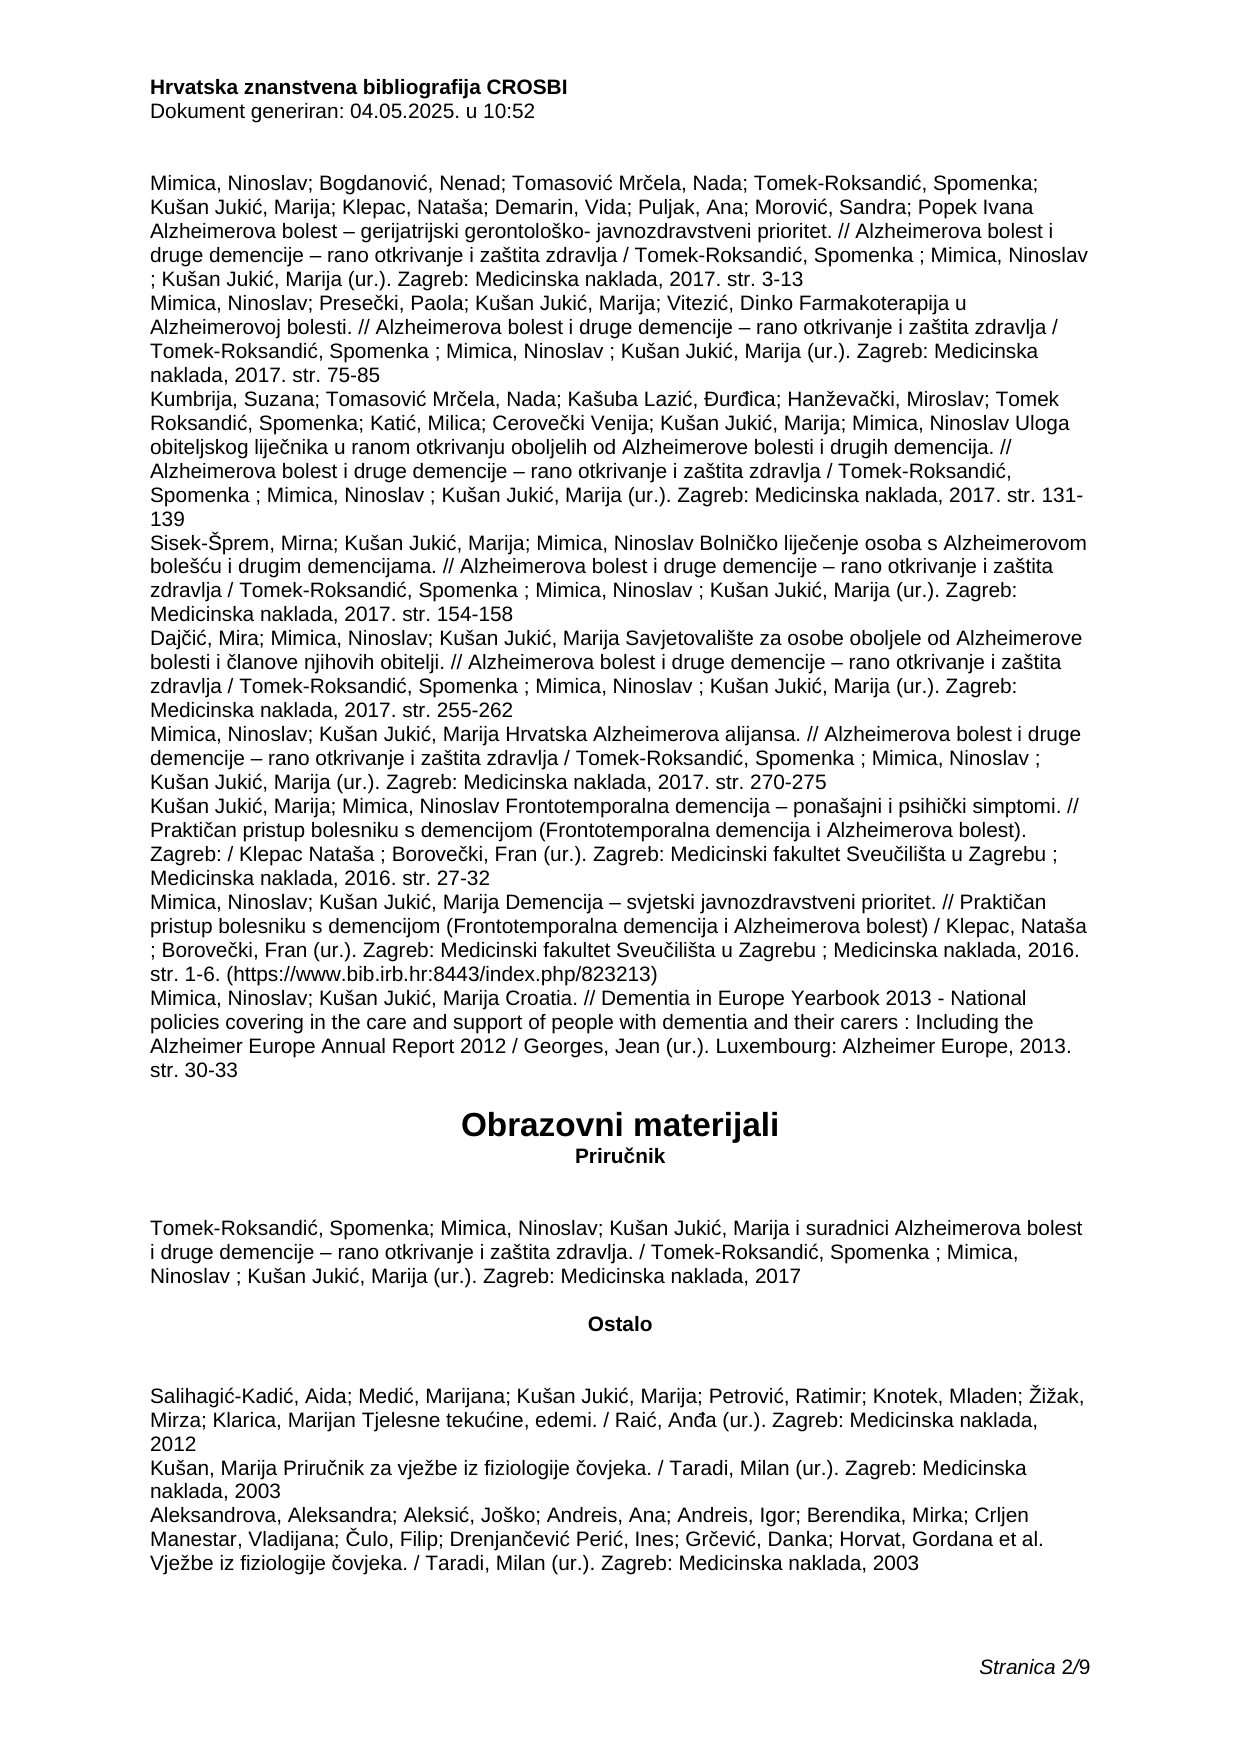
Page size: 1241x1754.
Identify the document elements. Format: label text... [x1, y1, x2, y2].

subtitle Priručnik [150, 1144, 1090, 1168]
text Tomek-Roksandić, Spomenka; Mimica, Ninoslav; Kušan Jukić, Marija i suradnici [150, 1216, 1090, 1288]
text Kumbrija, Suzana; Tomasović Mrčela, Nada; Kašuba Lazić, Đurđica; Hanževački, Miroslav; Tomek Roksandić, Spomenka; Katić, Milica; Cerovečki Venija; Kušan Jukić, Marija; Mimica, Ninoslav [150, 387, 1090, 530]
text Sisek-Šprem, Mirna; Kušan Jukić, Marija; Mimica, Ninoslav [150, 530, 1090, 626]
text Aleksandrova, Aleksandra; Aleksić, Joško; Andreis, Ana; Andreis, Igor; Berendika, Mirka; Crljen Manestar, Vladijana; Čulo, Filip; Drenjančević Perić, Ines; Grčević, Danka; Horvat, Gordana et al. [150, 1503, 1090, 1575]
text Kušan Jukić, Marija; Mimica, Ninoslav [150, 794, 1090, 890]
text Mimica, Ninoslav; Presečki, Paola; Kušan Jukić, Marija; Vitezić, Dinko [150, 291, 1090, 387]
text Mimica, Ninoslav; Kušan Jukić, Marija [150, 986, 1090, 1081]
text Dajčić, Mira; Mimica, Ninoslav; Kušan Jukić, Marija [150, 626, 1090, 722]
text Salihagić-Kadić, Aida; Medić, Marijana; Kušan Jukić, Marija; Petrović, Ratimir; Knotek, Mladen; Žižak, Mirza; Klarica, Marijan [150, 1383, 1090, 1455]
text Mimica, Ninoslav; Kušan Jukić, Marija [150, 722, 1090, 794]
text Kušan, Marija [150, 1455, 1090, 1503]
text Mimica, Ninoslav; Kušan Jukić, Marija [150, 890, 1090, 986]
subtitle Ostalo [150, 1312, 1090, 1336]
text Mimica, Ninoslav; Bogdanović, Nenad; Tomasović Mrčela, Nada; Tomek-Roksandić, Spomenka; Kušan Jukić, Marija; Klepac, Nataša; Demarin, Vida; Puljak, Ana; Morović, Sandra; Popek Ivana [150, 171, 1090, 291]
subtitle Obrazovni materijali [150, 1105, 1090, 1144]
